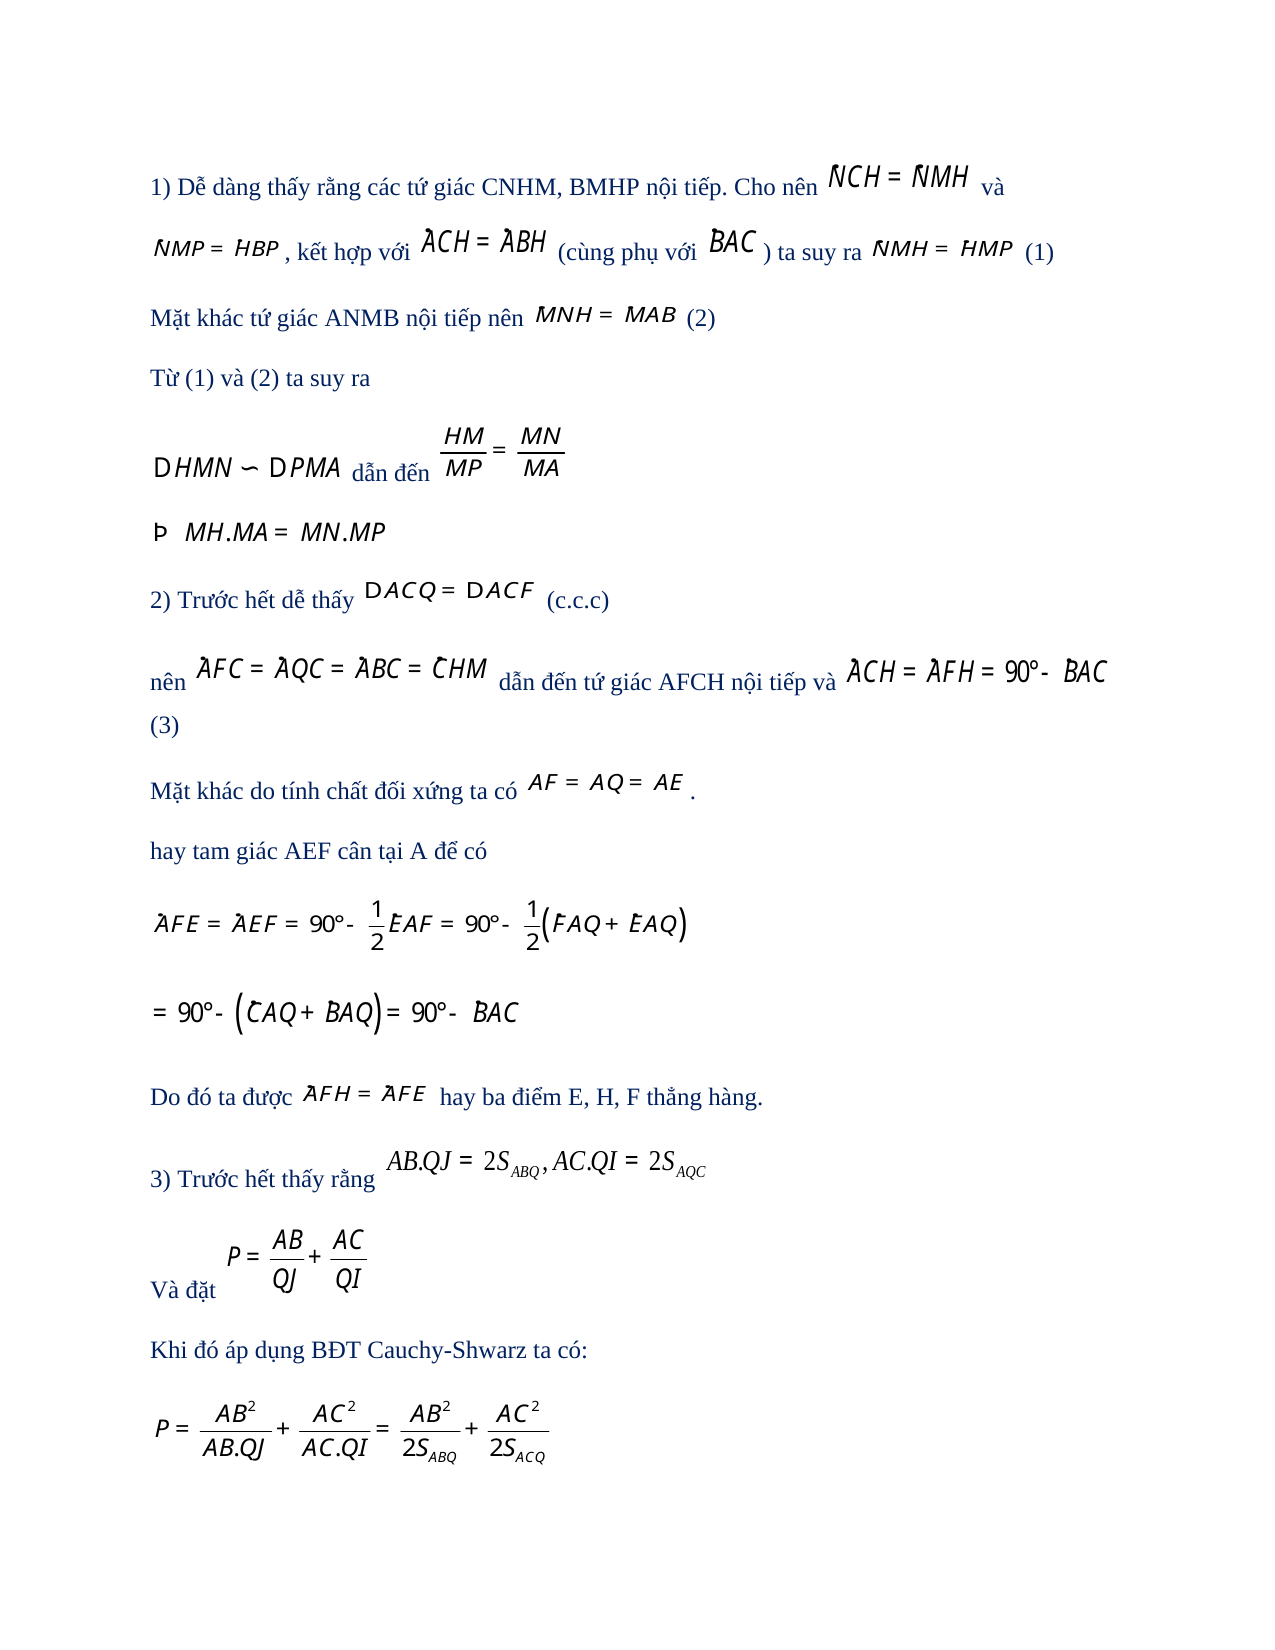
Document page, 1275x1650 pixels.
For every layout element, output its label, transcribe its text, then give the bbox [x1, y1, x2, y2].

text Và đặt [150, 1223, 1125, 1304]
text hay tam giác AEF cân tại A để có [150, 836, 1125, 864]
text Khi đó áp dụng BĐT Cauchy-Shwarz ta có: [150, 1335, 1125, 1364]
text dẫn đến [150, 422, 1125, 487]
text Do đó ta được hay ba điểm E, H, F thẳng hàng. [150, 1076, 1125, 1111]
text nên dẫn đến tứ giác AFCH nội tiếp và (3) [150, 645, 1125, 738]
text Mặt khác tứ giác ANMB nội tiếp nên (2) [150, 296, 1125, 332]
text 3) Trước hết thấy rằng [150, 1142, 1125, 1192]
text 1) Dễ dàng thấy rằng các tứ giác CNHM, BMHP nội tiếp. Cho nên và , kết hợp với (cùng phụ với ) ta suy ra (1) [150, 150, 1125, 265]
text Mặt khác do tính chất đối xứng ta có . [150, 769, 1125, 805]
text 2) Trước hết dễ thấy (c.c.c) [150, 578, 1125, 614]
text Từ (1) và (2) ta suy ra [150, 363, 1125, 391]
